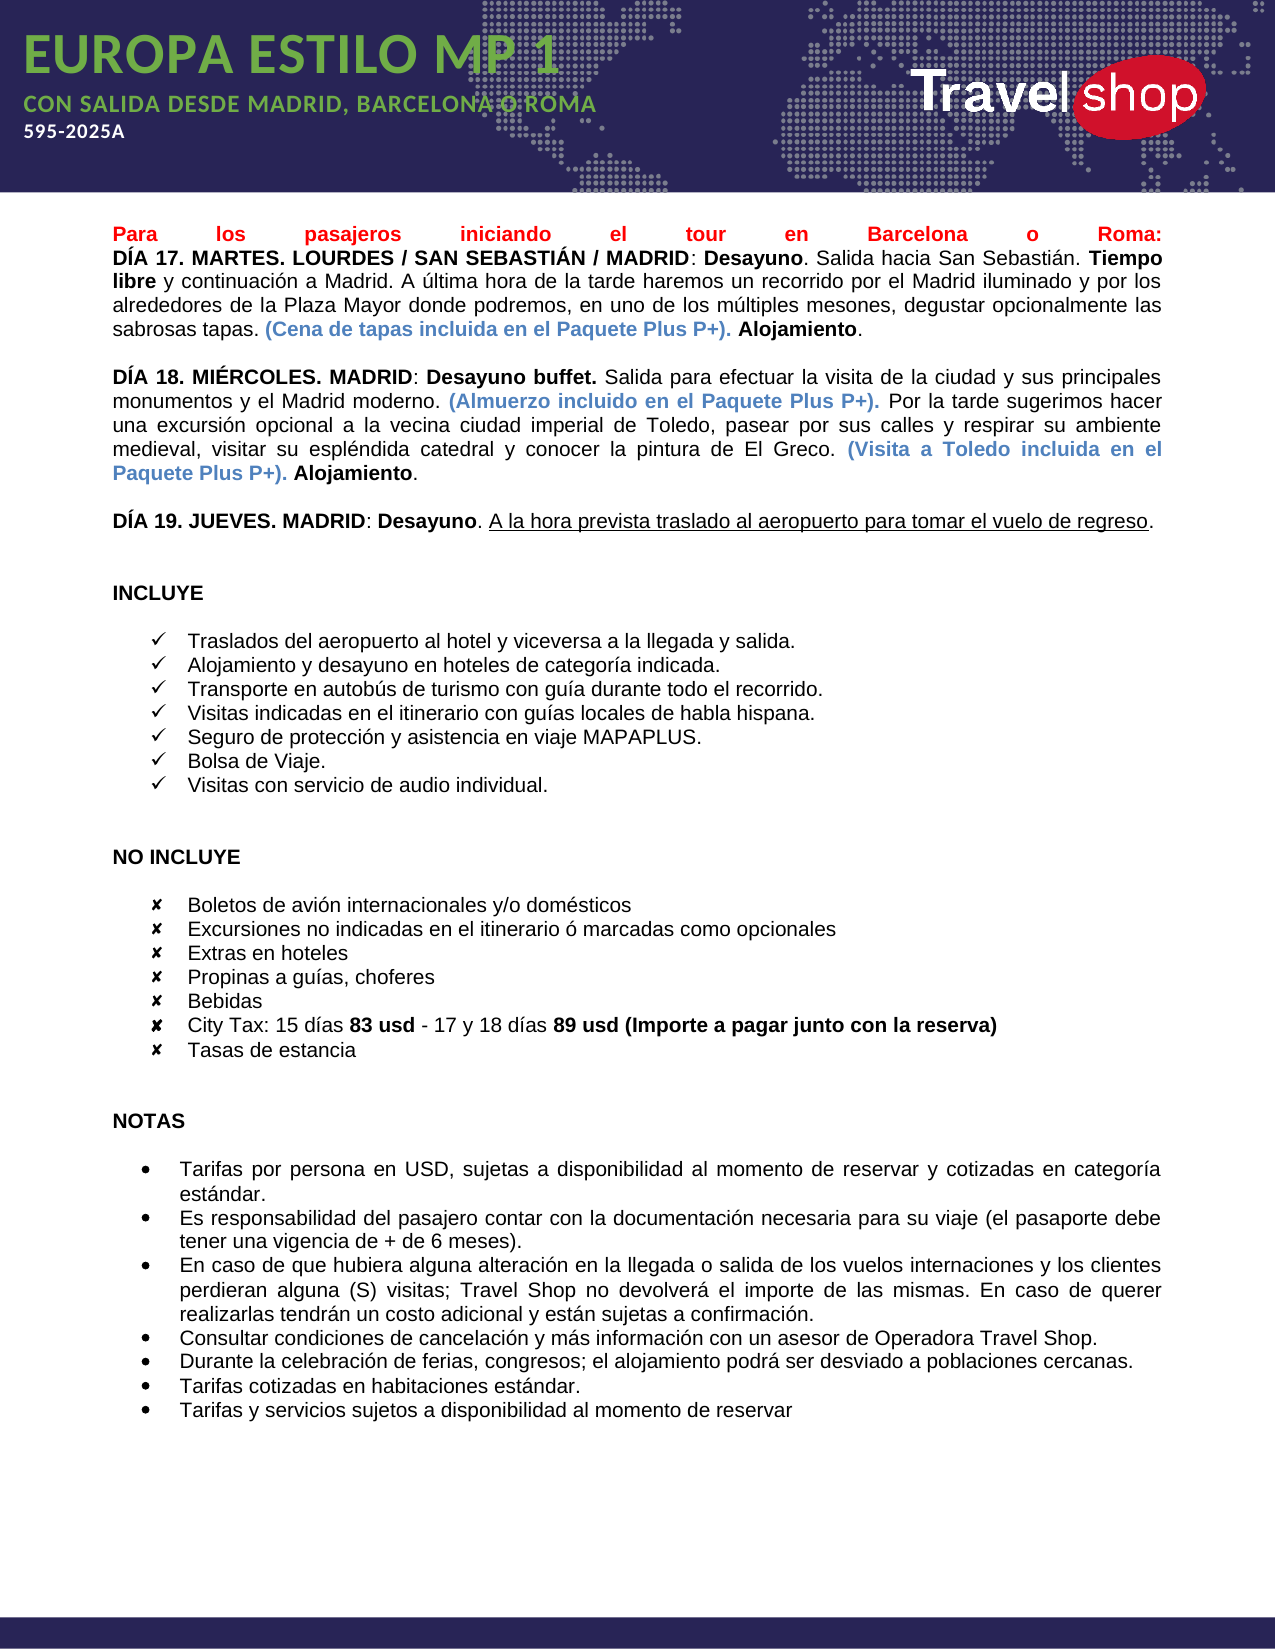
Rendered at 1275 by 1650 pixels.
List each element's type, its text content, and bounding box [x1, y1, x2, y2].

list Transporte en autobús de turismo con guía durante todo el recorrido. [150, 677, 1163, 701]
list Consultar condiciones de cancelación y más información con un asesor de Operadora Travel Shop. [142, 1325, 1163, 1349]
text DÍA 19. JUEVES. MADRID: Desayuno. A la hora prevista traslado al aeropuerto para tomar el vuelo de regreso. [112, 509, 1163, 533]
text NO INCLUYE [112, 845, 1163, 869]
list Tarifas por persona en USD, sujetas a disponibilidad al momento de reservar y cotizadas en categoría estándar. [142, 1157, 1163, 1205]
text DÍA 18. MIÉRCOLES. MADRID: Desayuno buffet. Salida para efectuar la visita de la ciudad y sus principales monumentos y el Madrid moderno. (Almuerzo incluido en el Paquete Plus P+). Por la tarde sugerimos hacer una excursión opcional a la vecina ciudad imperial de Toledo, pasear por sus calles y respirar su ambiente medieval, visitar su espléndida catedral y conocer la pintura de El Greco. (Visita a Toledo incluida en el Paquete Plus P+). Alojamiento. [112, 365, 1163, 485]
list Traslados del aeropuerto al hotel y viceversa a la llegada y salida. [150, 629, 1163, 653]
list Visitas indicadas en el itinerario con guías locales de habla hispana. [150, 701, 1163, 725]
text INCLUYE [112, 581, 1163, 605]
list City Tax: 15 días 83 usd - 17 y 18 días 89 usd (Importe a pagar junto con la reserva) [150, 1013, 1163, 1037]
list Tarifas y servicios sujetos a disponibilidad al momento de reservar [142, 1397, 1163, 1422]
text NOTAS [112, 1109, 1163, 1133]
list En caso de que hubiera alguna alteración en la llegada o salida de los vuelos internaciones y los clientes perdieran alguna (S) visitas; Travel Shop no devolverá el importe de las mismas. En caso de querer realizarlas tendrán un costo adicional y están sujetas a confirmación. [142, 1253, 1163, 1325]
list Tarifas cotizadas en habitaciones estándar. [142, 1373, 1163, 1397]
list Boletos de avión internacionales y/o domésticos [150, 893, 1163, 917]
list Alojamiento y desayuno en hoteles de categoría indicada. [150, 653, 1163, 677]
list Visitas con servicio de audio individual. [150, 773, 1163, 797]
list Propinas a guías, choferes [150, 965, 1163, 989]
list Bebidas [150, 989, 1163, 1013]
list Excursiones no indicadas en el itinerario ó marcadas como opcionales [150, 917, 1163, 941]
list Bolsa de Viaje. [150, 749, 1163, 773]
list Seguro de protección y asistencia en viaje MAPAPLUS. [150, 725, 1163, 749]
text Para los pasajeros iniciando el tour en Barcelona o Roma: DÍA 17. MARTES. LOURDES / SAN SEBASTIÁN / MADRID: Desayuno. Salida hacia San Sebastián. Tiempo libre y continuación a Madrid. A última hora de la tarde haremos un recorrido por el Madrid iluminado y por los alrededores de la Plaza Mayor donde podremos, en uno de los múltiples mesones, degustar opcionalmente las sabrosas tapas. (Cena de tapas incluida en el Paquete Plus P+). Alojamiento. [112, 221, 1163, 341]
list Durante la celebración de ferias, congresos; el alojamiento podrá ser desviado a poblaciones cercanas. [142, 1349, 1163, 1373]
picture [910, 55, 1206, 140]
list Extras en hoteles [150, 941, 1163, 965]
list Tasas de estancia [150, 1037, 1163, 1061]
list Es responsabilidad del pasajero contar con la documentación necesaria para su viaje (el pasaporte debe tener una vigencia de + de 6 meses). [142, 1205, 1163, 1253]
